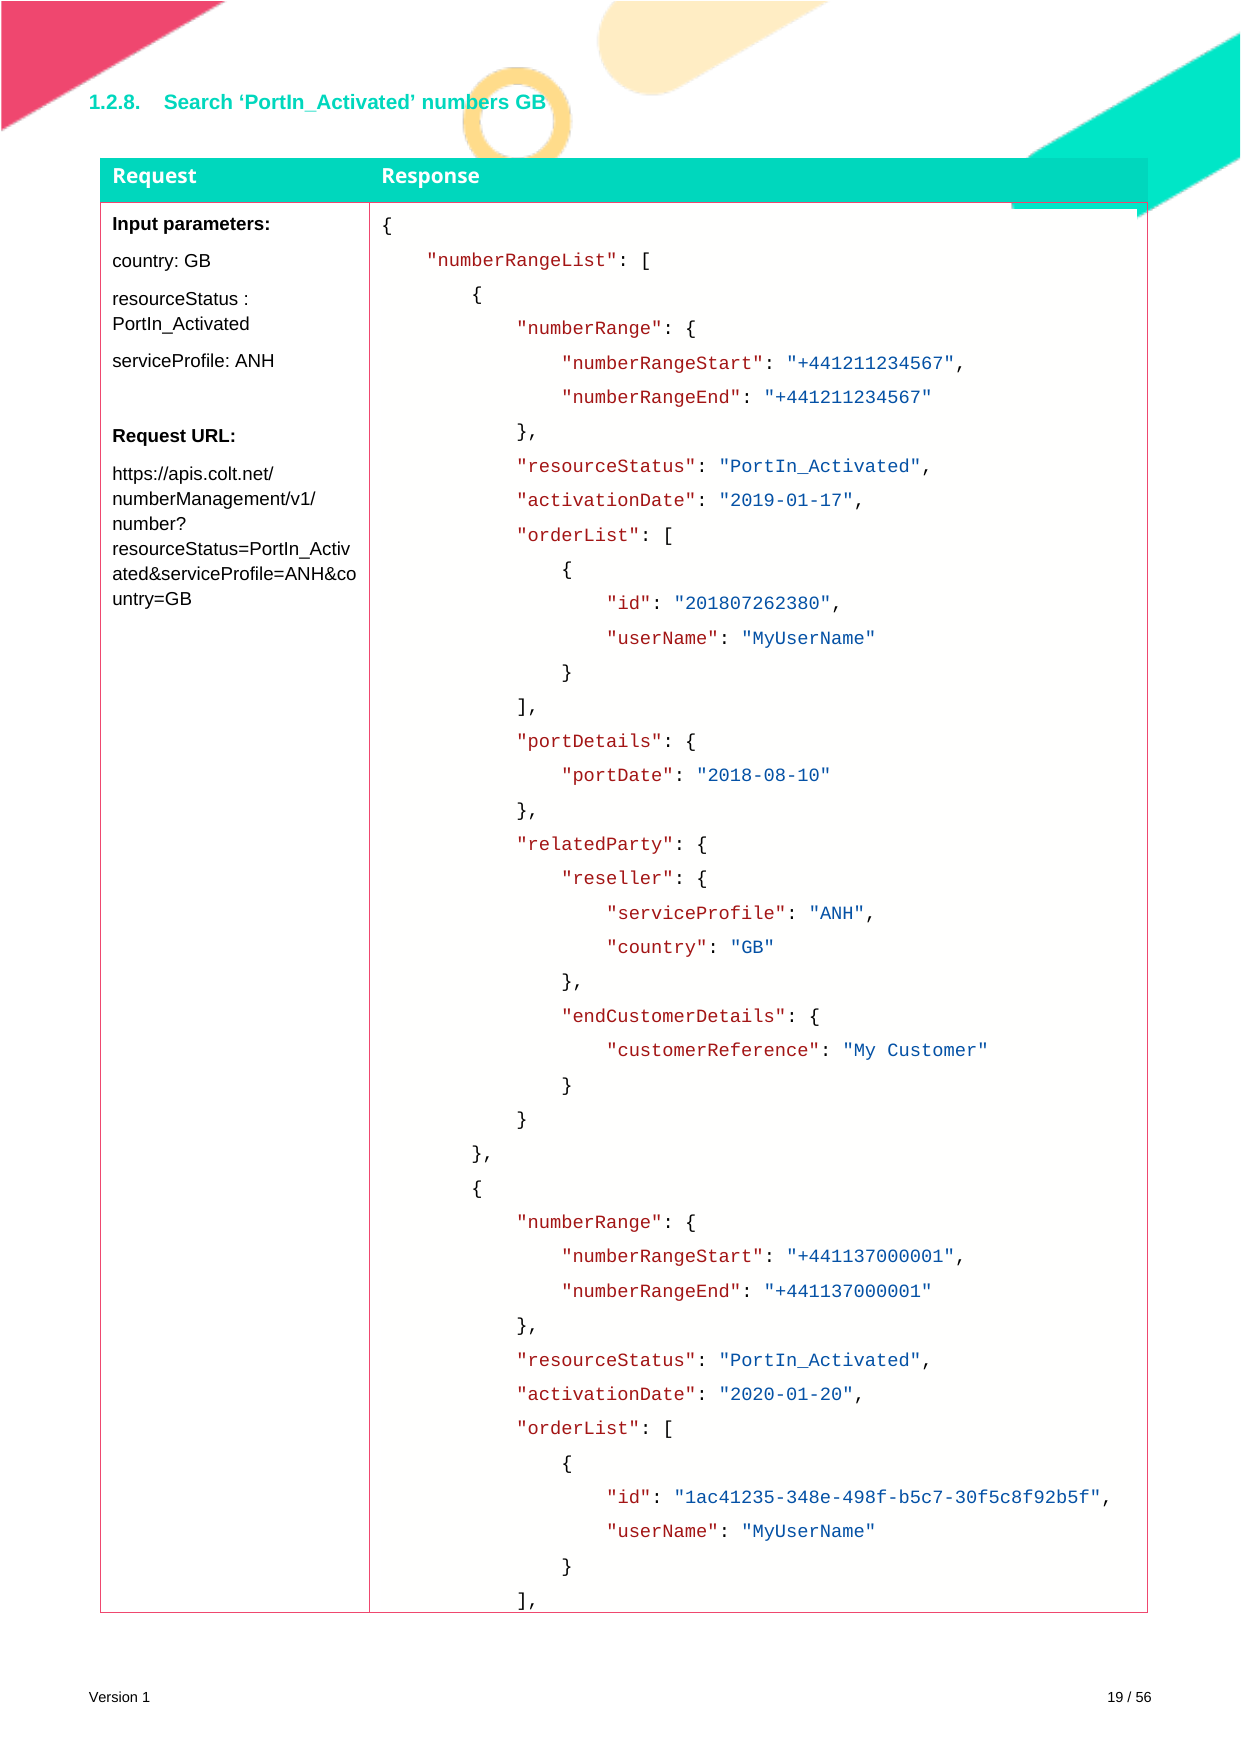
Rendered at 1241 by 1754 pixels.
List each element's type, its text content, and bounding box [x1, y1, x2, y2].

picture [1, 1, 1241, 379]
table_header Request [101, 159, 369, 202]
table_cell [370, 203, 1147, 1612]
subtitle Search ‘PortIn_Activated’ numbers GB [88, 89, 1150, 114]
table_header Response [370, 159, 1147, 202]
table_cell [101, 203, 369, 1612]
